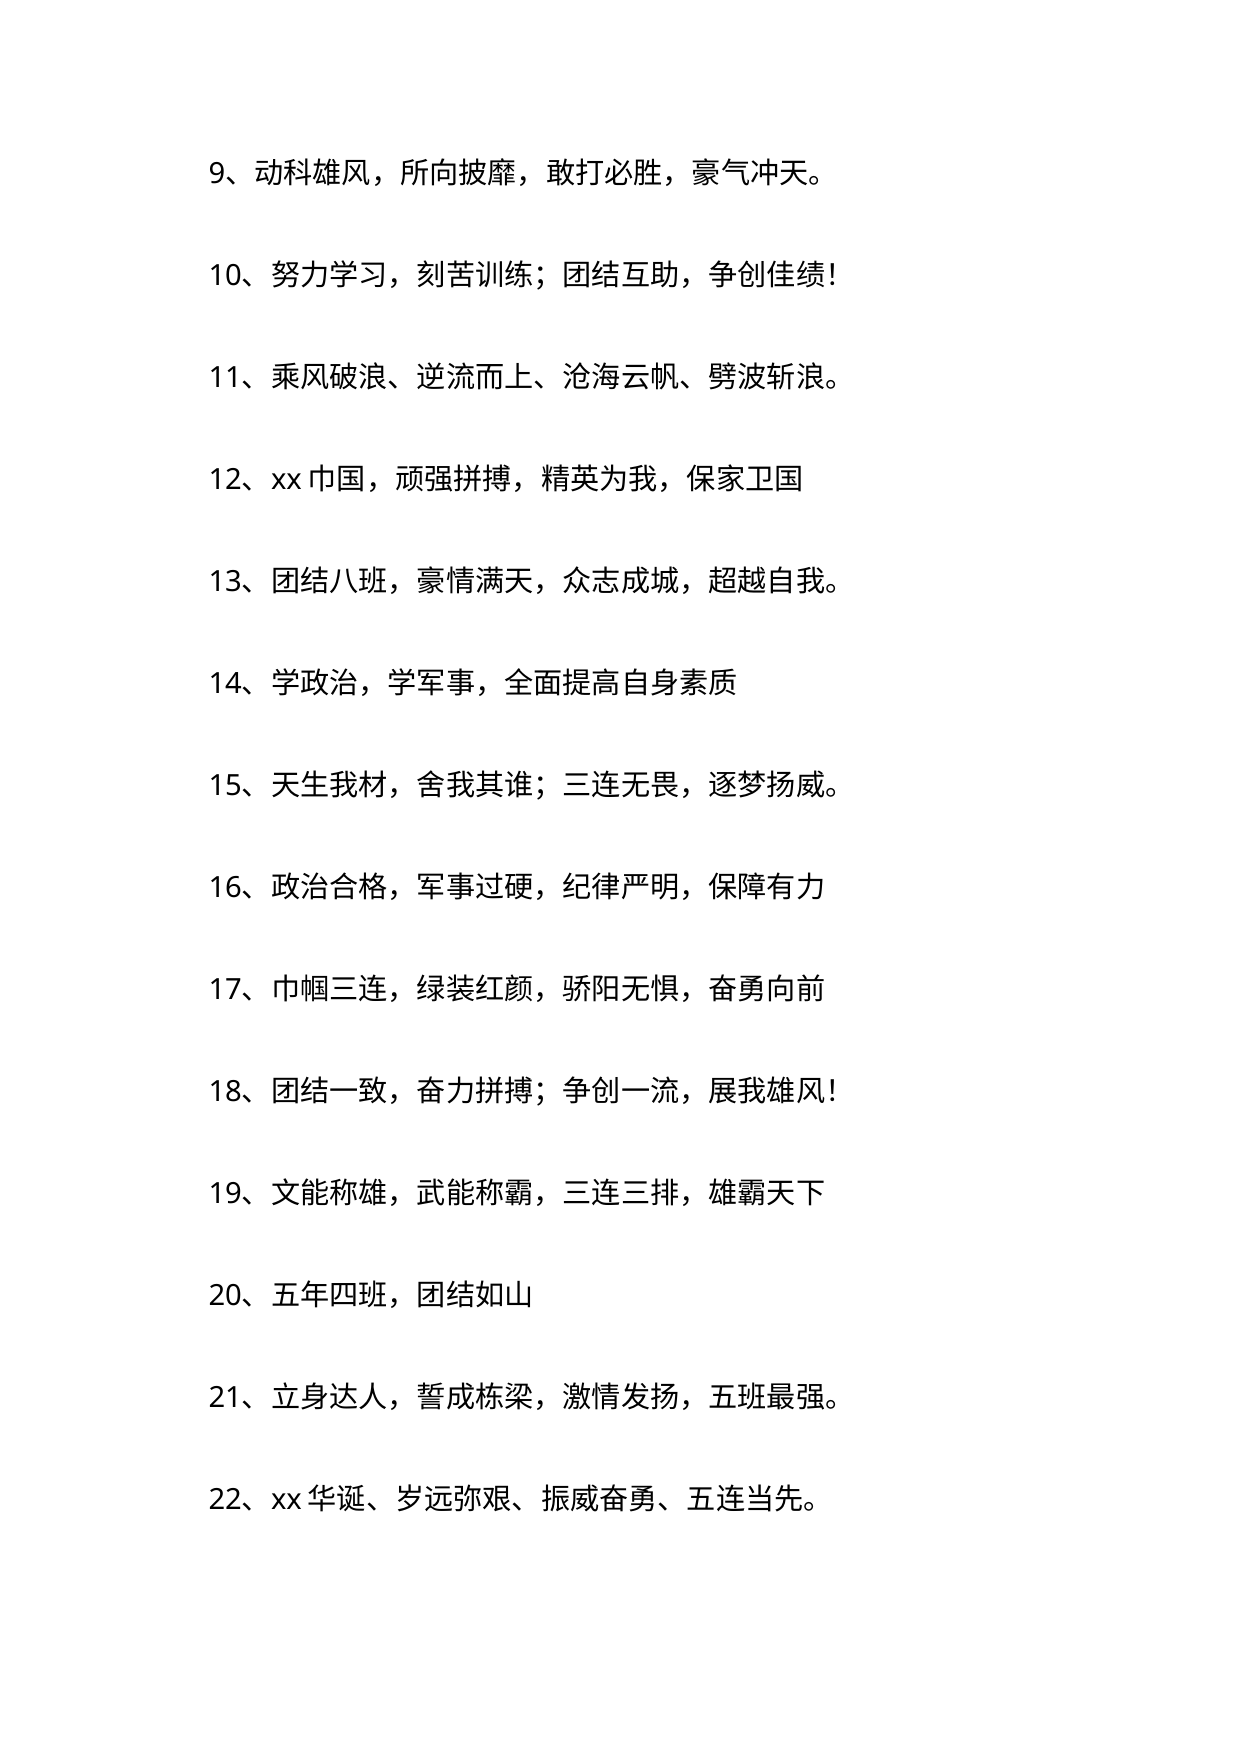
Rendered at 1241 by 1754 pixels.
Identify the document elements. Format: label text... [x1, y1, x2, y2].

text 15、天生我材，舍我其谁；三连无畏，逐梦扬威。 [150, 762, 1090, 804]
text 20、五年四班，团结如山 [150, 1272, 1090, 1314]
text 21、立身达人，誓成栋梁，激情发扬，五班最强。 [150, 1374, 1090, 1416]
text 22、xx华诞、岁远弥艰、振威奋勇、五连当先。 [150, 1476, 1090, 1518]
text 9、动科雄风，所向披靡，敢打必胜，豪气冲天。 [150, 150, 1090, 192]
text 18、团结一致，奋力拼搏；争创一流，展我雄风！ [150, 1068, 1090, 1110]
text 13、团结八班，豪情满天，众志成城，超越自我。 [150, 558, 1090, 600]
text 12、xx巾国，顽强拼搏，精英为我，保家卫国 [150, 456, 1090, 498]
text 17、巾帼三连，绿装红颜，骄阳无惧，奋勇向前 [150, 966, 1090, 1008]
text 11、乘风破浪、逆流而上、沧海云帆、劈波斩浪。 [150, 354, 1090, 396]
text 19、文能称雄，武能称霸，三连三排，雄霸天下 [150, 1170, 1090, 1212]
text 10、努力学习，刻苦训练；团结互助，争创佳绩！ [150, 252, 1090, 294]
text 14、学政治，学军事，全面提高自身素质 [150, 660, 1090, 702]
text 16、政治合格，军事过硬，纪律严明，保障有力 [150, 864, 1090, 906]
